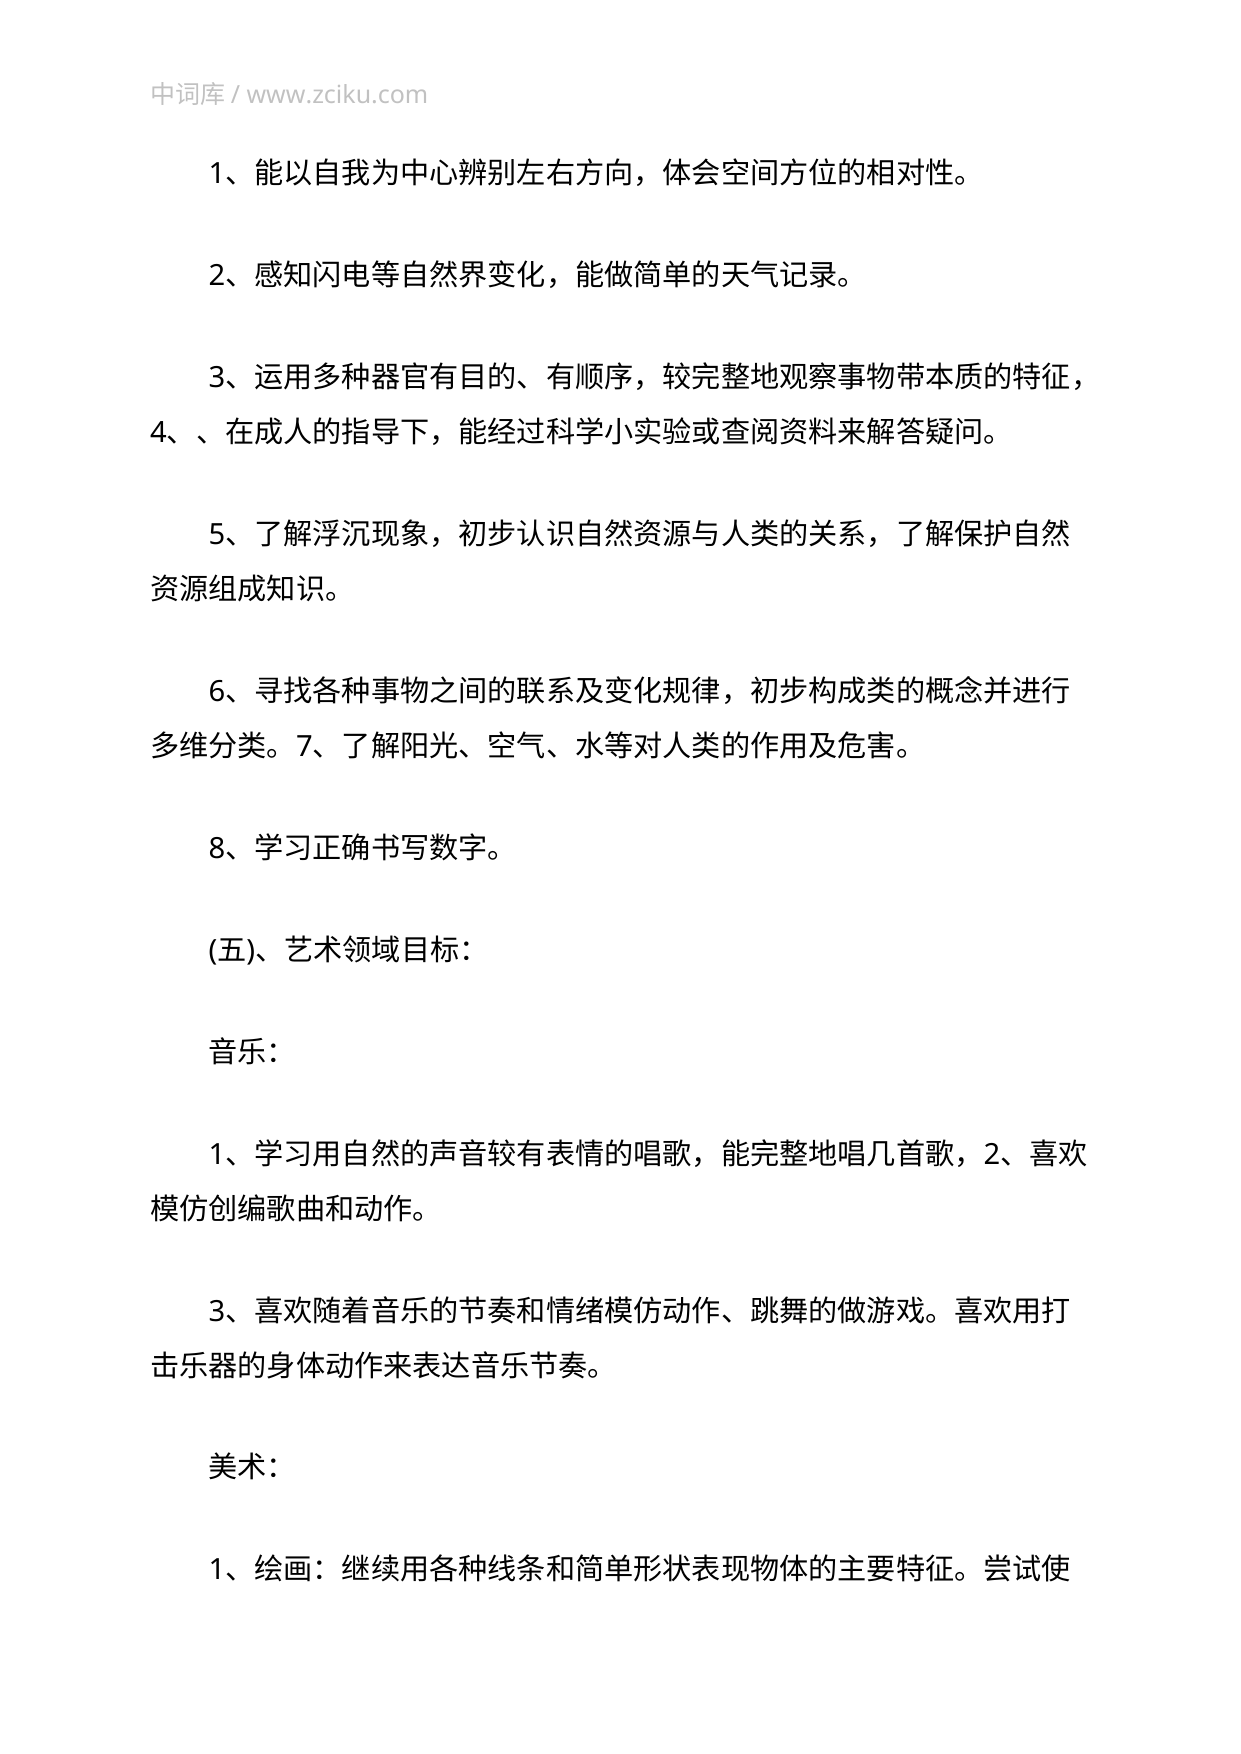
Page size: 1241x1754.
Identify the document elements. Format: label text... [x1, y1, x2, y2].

text 1、学习用自然的声音较有表情的唱歌，能完整地唱几首歌，2、喜欢模仿创编歌曲和动作。 [150, 1130, 1090, 1228]
text 6、寻找各种事物之间的联系及变化规律，初步构成类的概念并进行多维分类。7、了解阳光、空气、水等对人类的作用及危害。 [150, 668, 1090, 765]
text 3、运用多种器官有目的、有顺序，较完整地观察事物带本质的特征，4、、在成人的指导下，能经过科学小实验或查阅资料来解答疑问。 [150, 354, 1090, 451]
text 1、能以自我为中心辨别左右方向，体会空间方位的相对性。 [150, 150, 1090, 192]
text 8、学习正确书写数字。 [150, 825, 1090, 867]
text 2、感知闪电等自然界变化，能做简单的天气记录。 [150, 252, 1090, 294]
text 音乐： [150, 1029, 1090, 1071]
text 美术： [150, 1444, 1090, 1486]
text (五)、艺术领域目标： [150, 927, 1090, 969]
text 3、喜欢随着音乐的节奏和情绪模仿动作、跳舞的做游戏。喜欢用打击乐器的身体动作来表达音乐节奏。 [150, 1287, 1090, 1384]
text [150, 1546, 1090, 1588]
text 5、了解浮沉现象，初步认识自然资源与人类的关系，了解保护自然资源组成知识。 [150, 511, 1090, 608]
